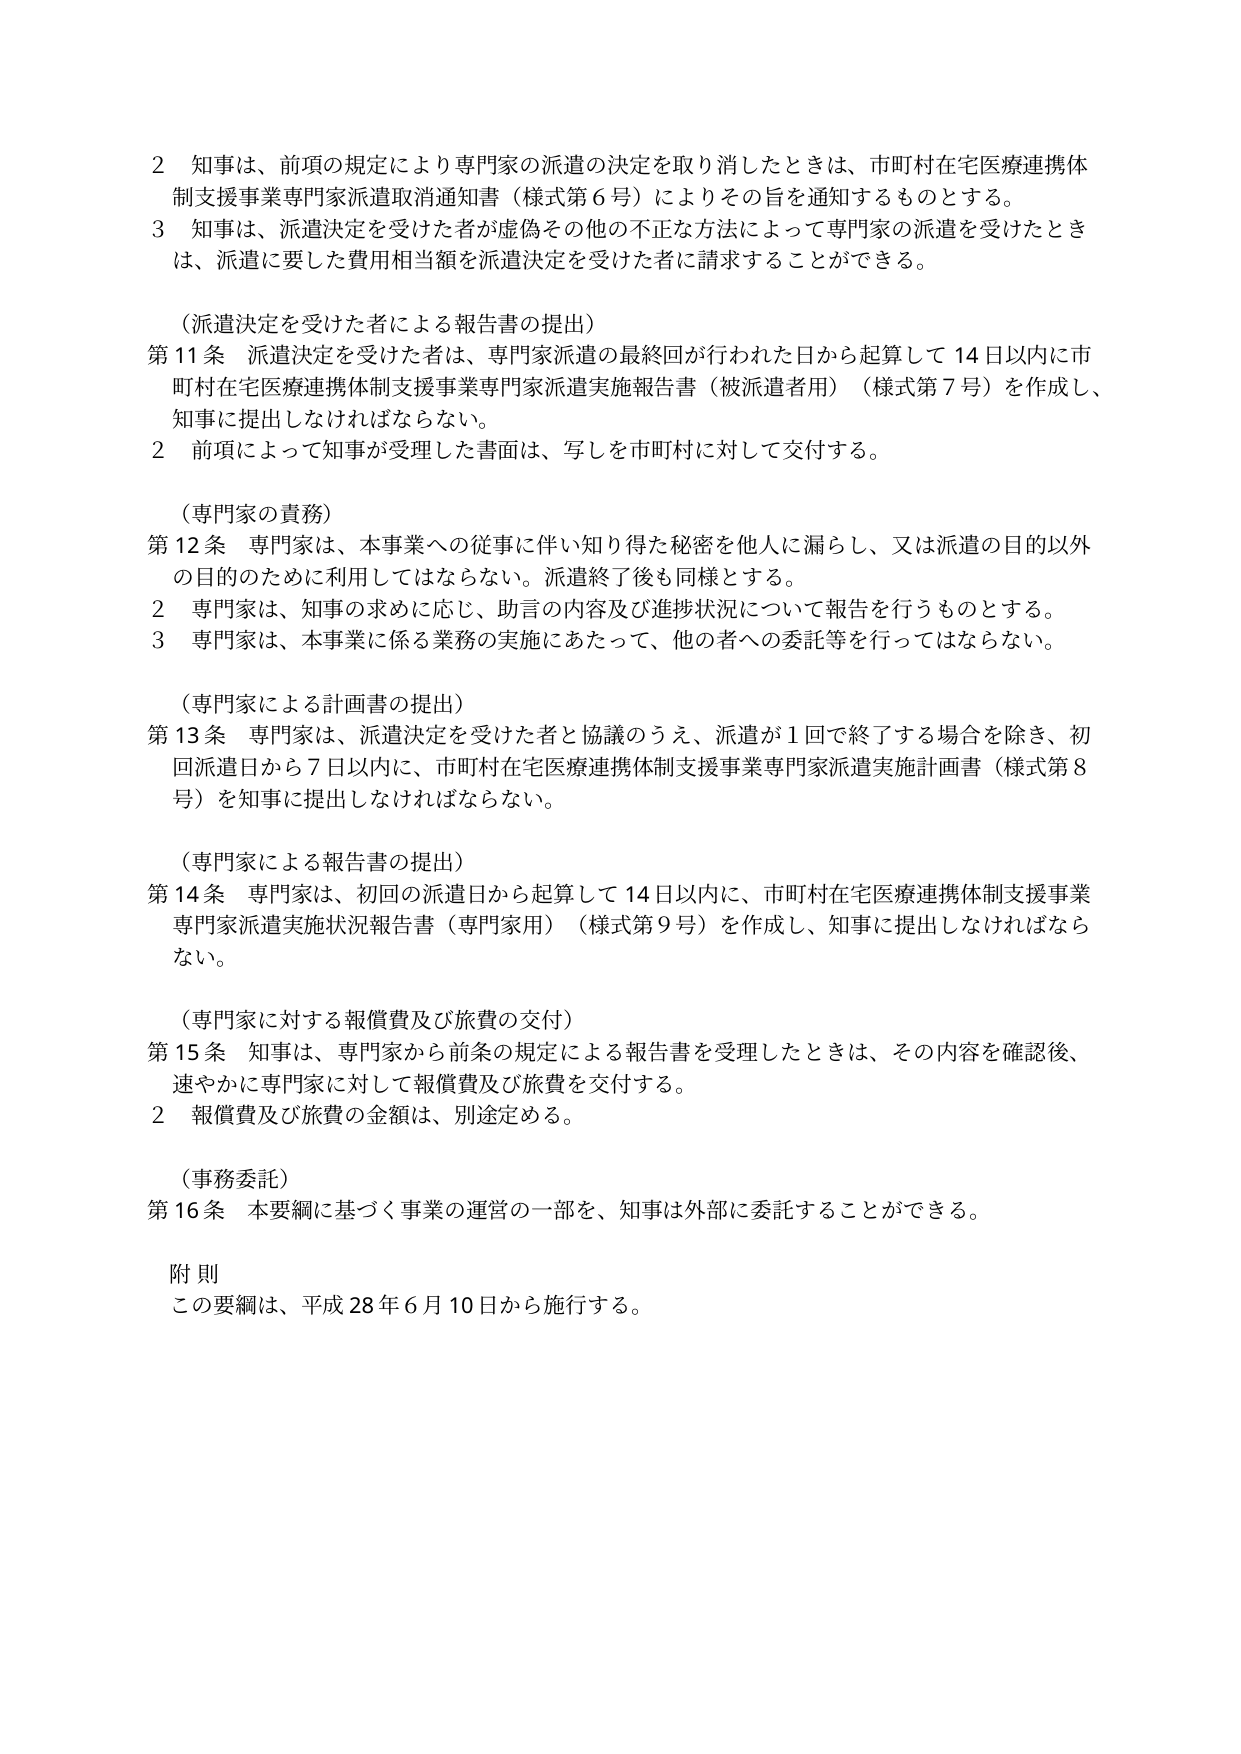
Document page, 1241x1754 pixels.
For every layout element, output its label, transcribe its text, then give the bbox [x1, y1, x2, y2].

text この要綱は、平成28年６月10日から施行する。 [169, 1289, 1092, 1320]
text ２ 前項によって知事が受理した書面は、写しを市町村に対して交付する。 [148, 434, 1092, 465]
text ３ 知事は、派遣決定を受けた者が虚偽その他の不正な方法によって専門家の派遣を受けたときは、派遣に要した費用相当額を派遣決定を受けた者に請求することができる。 [148, 212, 1092, 275]
text （専門家による報告書の提出） [148, 845, 1092, 877]
text 第14条 専門家は、初回の派遣日から起算して14日以内に、市町村在宅医療連携体制支援事業専門家派遣実施状況報告書（専門家用）（様式第９号）を作成し、知事に提出しなければならない。 [148, 877, 1092, 972]
text ２ 専門家は、知事の求めに応じ、助言の内容及び進捗状況について報告を行うものとする。 [148, 592, 1092, 624]
text （事務委託） [169, 1162, 1092, 1194]
text 第12条 専門家は、本事業への従事に伴い知り得た秘密を他人に漏らし、又は派遣の目的以外の目的のために利用してはならない。派遣終了後も同様とする。 [148, 529, 1092, 592]
text 第15条 知事は、専門家から前条の規定による報告書を受理したときは、その内容を確認後、速やかに専門家に対して報償費及び旅費を交付する。 [148, 1035, 1092, 1099]
text ３ 専門家は、本事業に係る業務の実施にあたって、他の者への委託等を行ってはならない。 [148, 624, 1092, 655]
text （専門家による計画書の提出） [148, 687, 1092, 719]
text 第13条 専門家は、派遣決定を受けた者と協議のうえ、派遣が１回で終了する場合を除き、初回派遣日から７日以内に、市町村在宅医療連携体制支援事業専門家派遣実施計画書（様式第８号）を知事に提出しなければならない。 [148, 719, 1092, 814]
text 第11条 派遣決定を受けた者は、専門家派遣の最終回が行われた日から起算して14日以内に市町村在宅医療連携体制支援事業専門家派遣実施報告書（被派遣者用）（様式第７号）を作成し、知事に提出しなければならない。 [148, 339, 1092, 434]
text 附 則 [169, 1257, 1092, 1289]
text 第16条 本要綱に基づく事業の運営の一部を、知事は外部に委託することができる。 [148, 1194, 1092, 1225]
text （専門家に対する報償費及び旅費の交付） [148, 1004, 1092, 1035]
text ２ 知事は、前項の規定により専門家の派遣の決定を取り消したときは、市町村在宅医療連携体制支援事業専門家派遣取消通知書（様式第６号）によりその旨を通知するものとする。 [148, 149, 1092, 212]
text （専門家の責務） [148, 497, 1092, 529]
text ２ 報償費及び旅費の金額は、別途定める。 [148, 1099, 1092, 1130]
text （派遣決定を受けた者による報告書の提出） [148, 307, 1092, 339]
